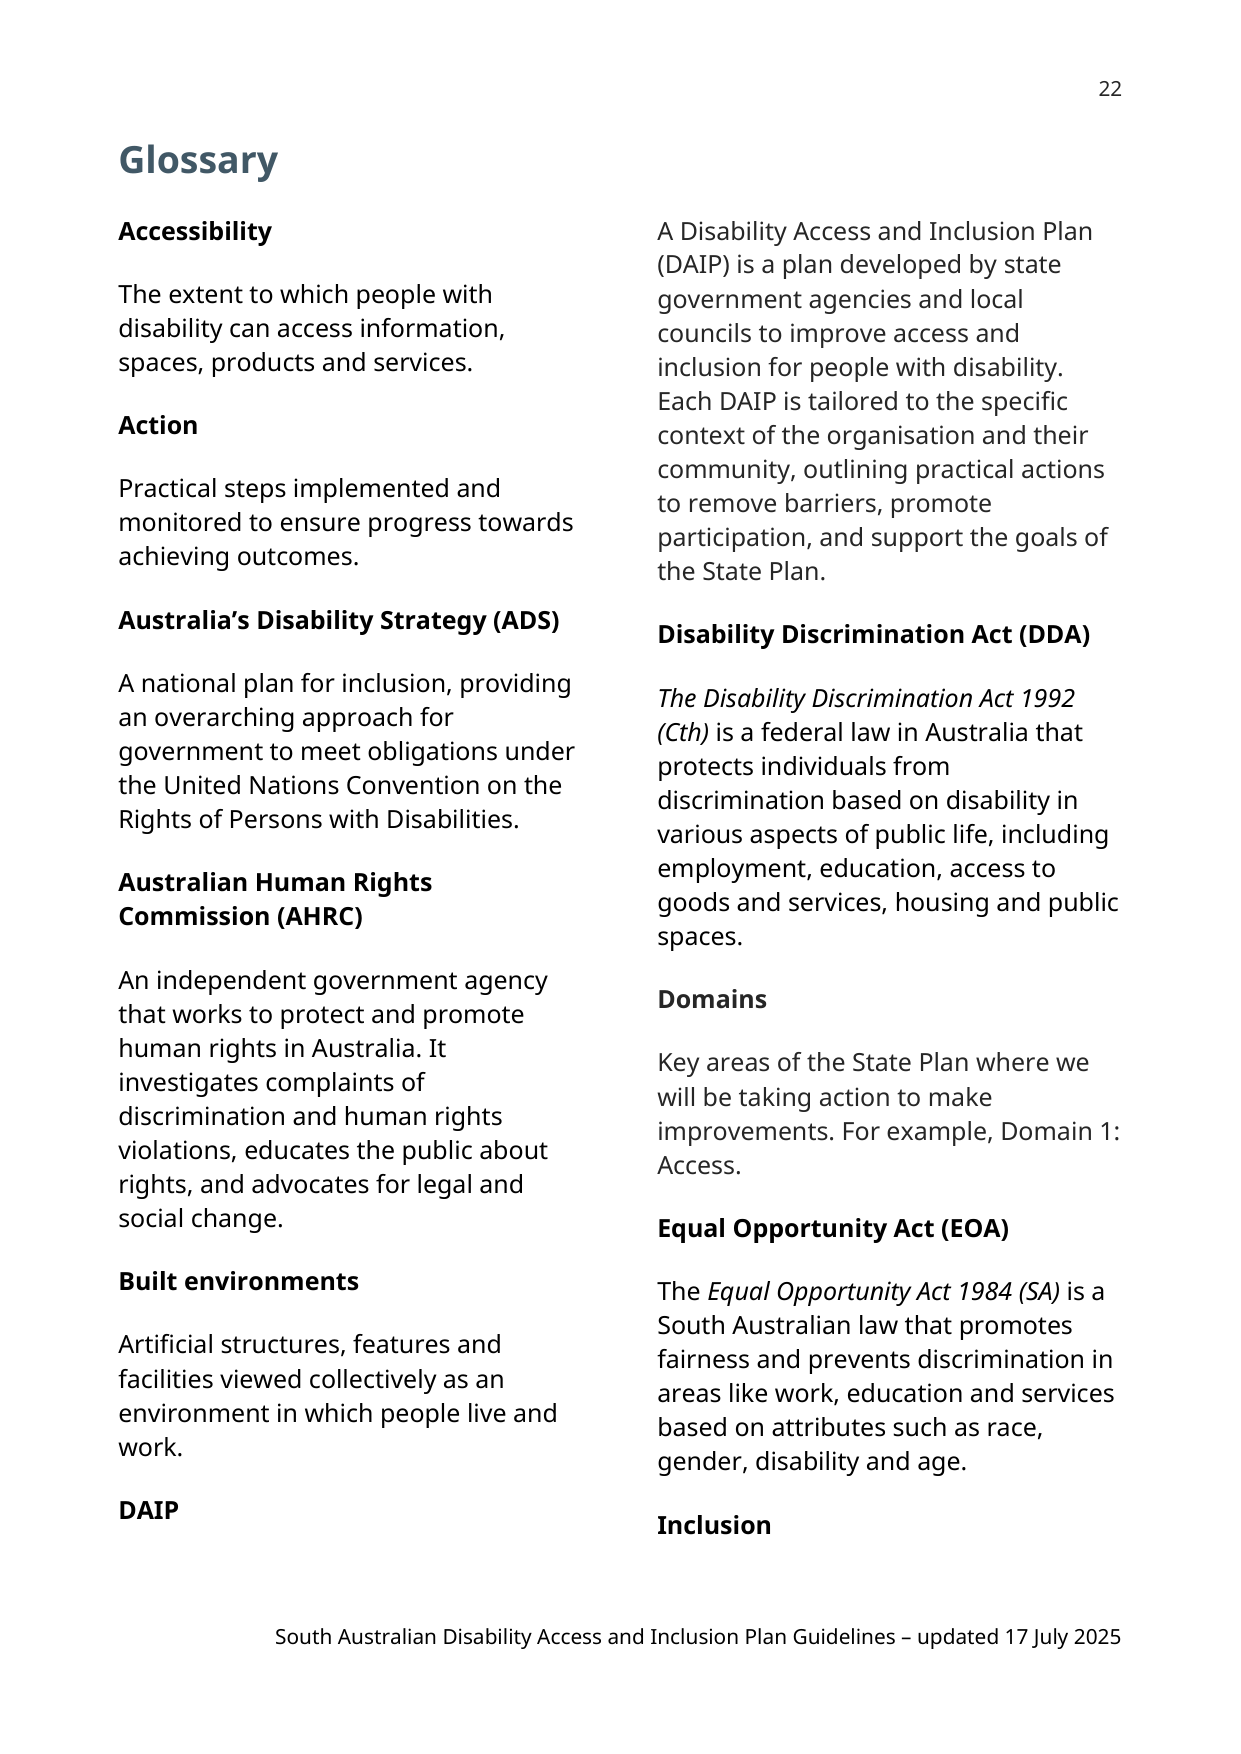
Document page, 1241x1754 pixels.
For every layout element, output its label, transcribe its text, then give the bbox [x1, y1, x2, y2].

text A national plan for inclusion, providing an overarching approach for government to meet obligations under the United Nations Convention on the Rights of Persons with Disabilities. [118, 666, 583, 836]
text Action [118, 408, 583, 442]
text Practical steps implemented and monitored to ensure progress towards achieving outcomes. [118, 471, 583, 573]
text The extent to which people with disability can access information, spaces, products and services. [118, 276, 583, 378]
text Artificial structures, features and facilities viewed collectively as an environment in which people live and work. [118, 1327, 583, 1463]
text An independent government agency that works to protect and promote human rights in Australia. It investigates complaints of discrimination and human rights violations, educates the public about rights, and advocates for legal and social change. [118, 962, 583, 1235]
text Key areas of the State Plan where we will be taking action to make improvements. For example, Domain 1: Access. [657, 1045, 1122, 1181]
text Domains [657, 982, 1122, 1016]
text Built environments [118, 1264, 583, 1298]
text A Disability Access and Inclusion Plan (DAIP) is a plan developed by state government agencies and local councils to improve access and inclusion for people with disability. Each DAIP is tailored to the specific context of the organisation and their community, outlining practical actions to remove barriers, promote participation, and support the goals of the State Plan. [657, 213, 1122, 588]
text Accessibility [118, 213, 583, 247]
text Australia’s Disability Strategy (ADS) [118, 602, 583, 636]
text Inclusion [657, 1507, 1122, 1541]
text The Disability Discrimination Act 1992 (Cth) is a federal law in Australia that protects individuals from discrimination based on disability in various aspects of public life, including employment, education, access to goods and services, housing and public spaces. [657, 680, 1122, 953]
text Equal Opportunity Act (EOA) [657, 1211, 1122, 1244]
subtitle Glossary [118, 133, 1122, 184]
text DAIP [118, 1493, 583, 1527]
text Australian Human Rights Commission (AHRC) [118, 865, 583, 933]
text Disability Discrimination Act (DDA) [657, 617, 1122, 651]
text The Equal Opportunity Act 1984 (SA) is a South Australian law that promotes fairness and prevents discrimination in areas like work, education and services based on attributes such as race, gender, disability and age. [657, 1274, 1122, 1478]
